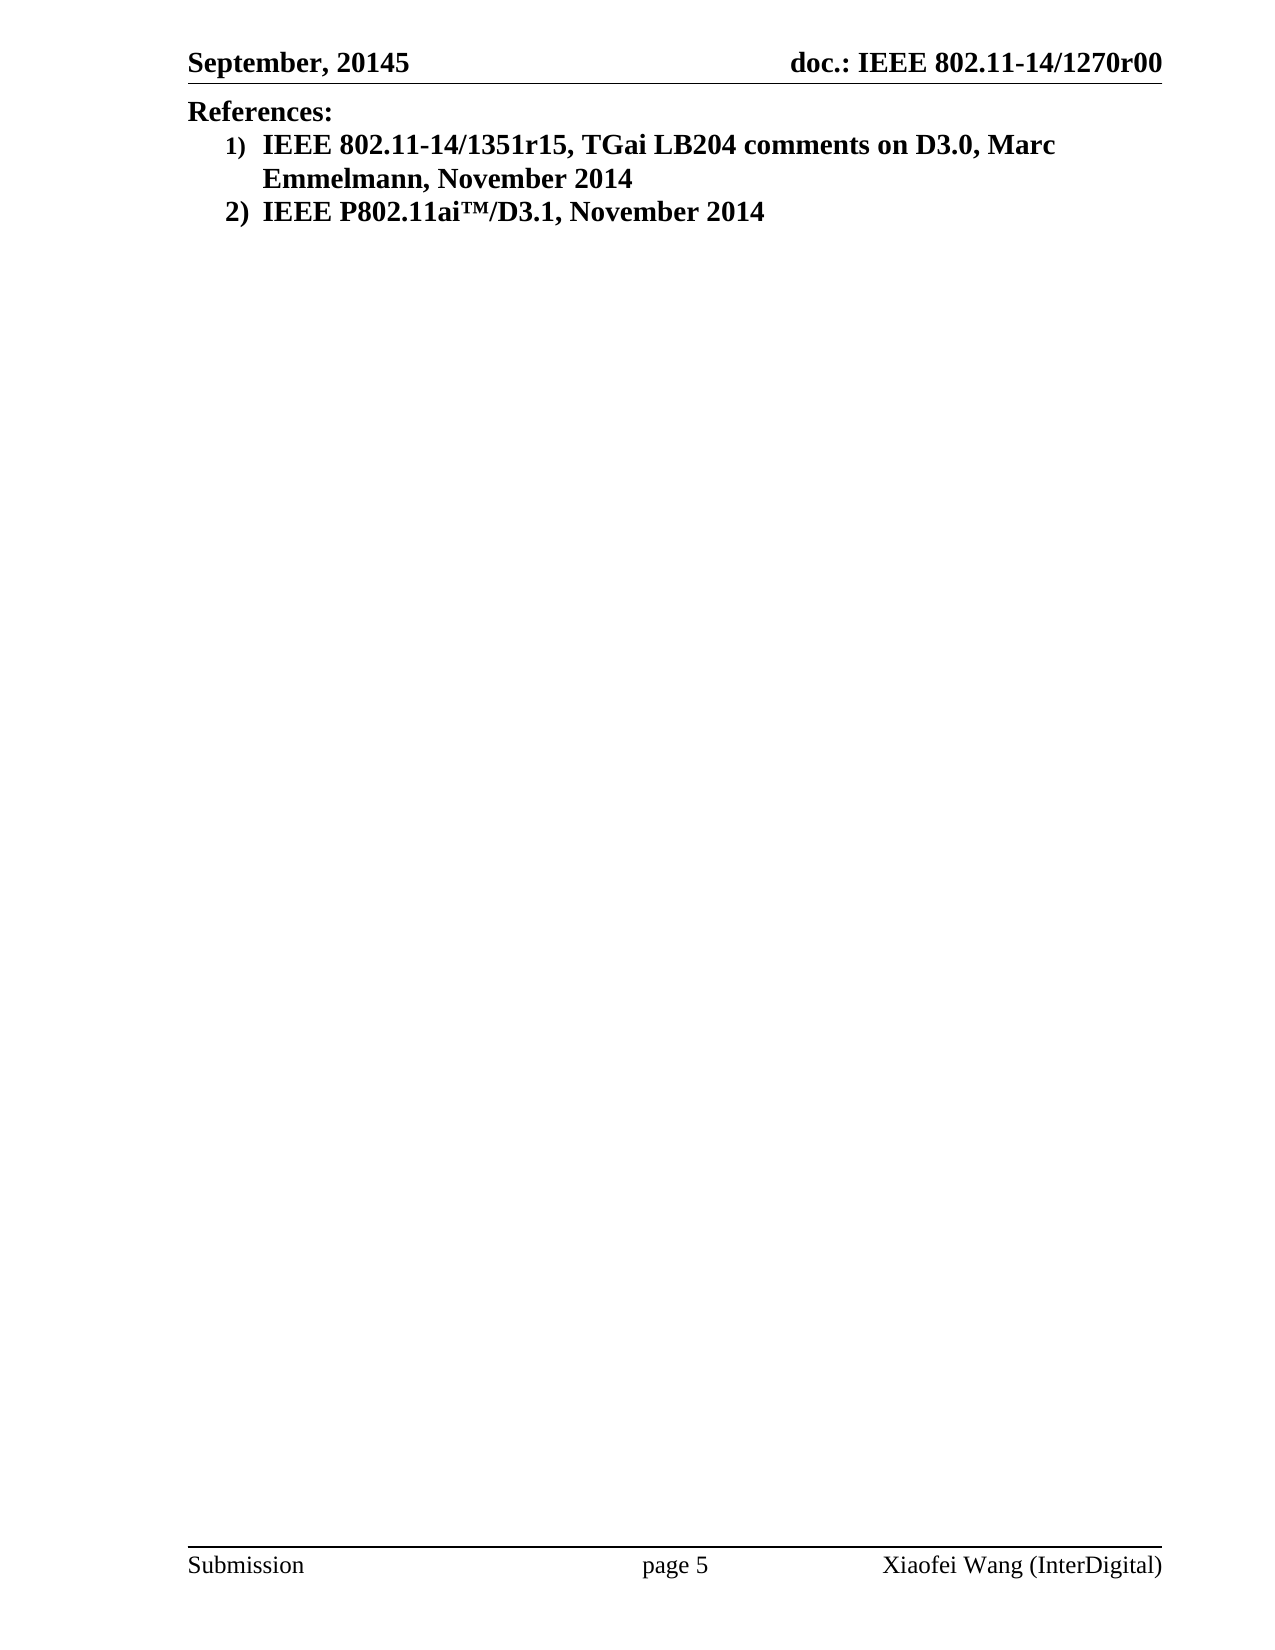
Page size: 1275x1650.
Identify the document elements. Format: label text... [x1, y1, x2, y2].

list IEEE P802.11ai™/D3.1, November 2014 [225, 194, 1162, 228]
text References: [187, 94, 1162, 127]
list IEEE 802.11-14/1351r15, TGai LB204 comments on D3.0, Marc Emmelmann, November 2014 [225, 127, 1162, 194]
